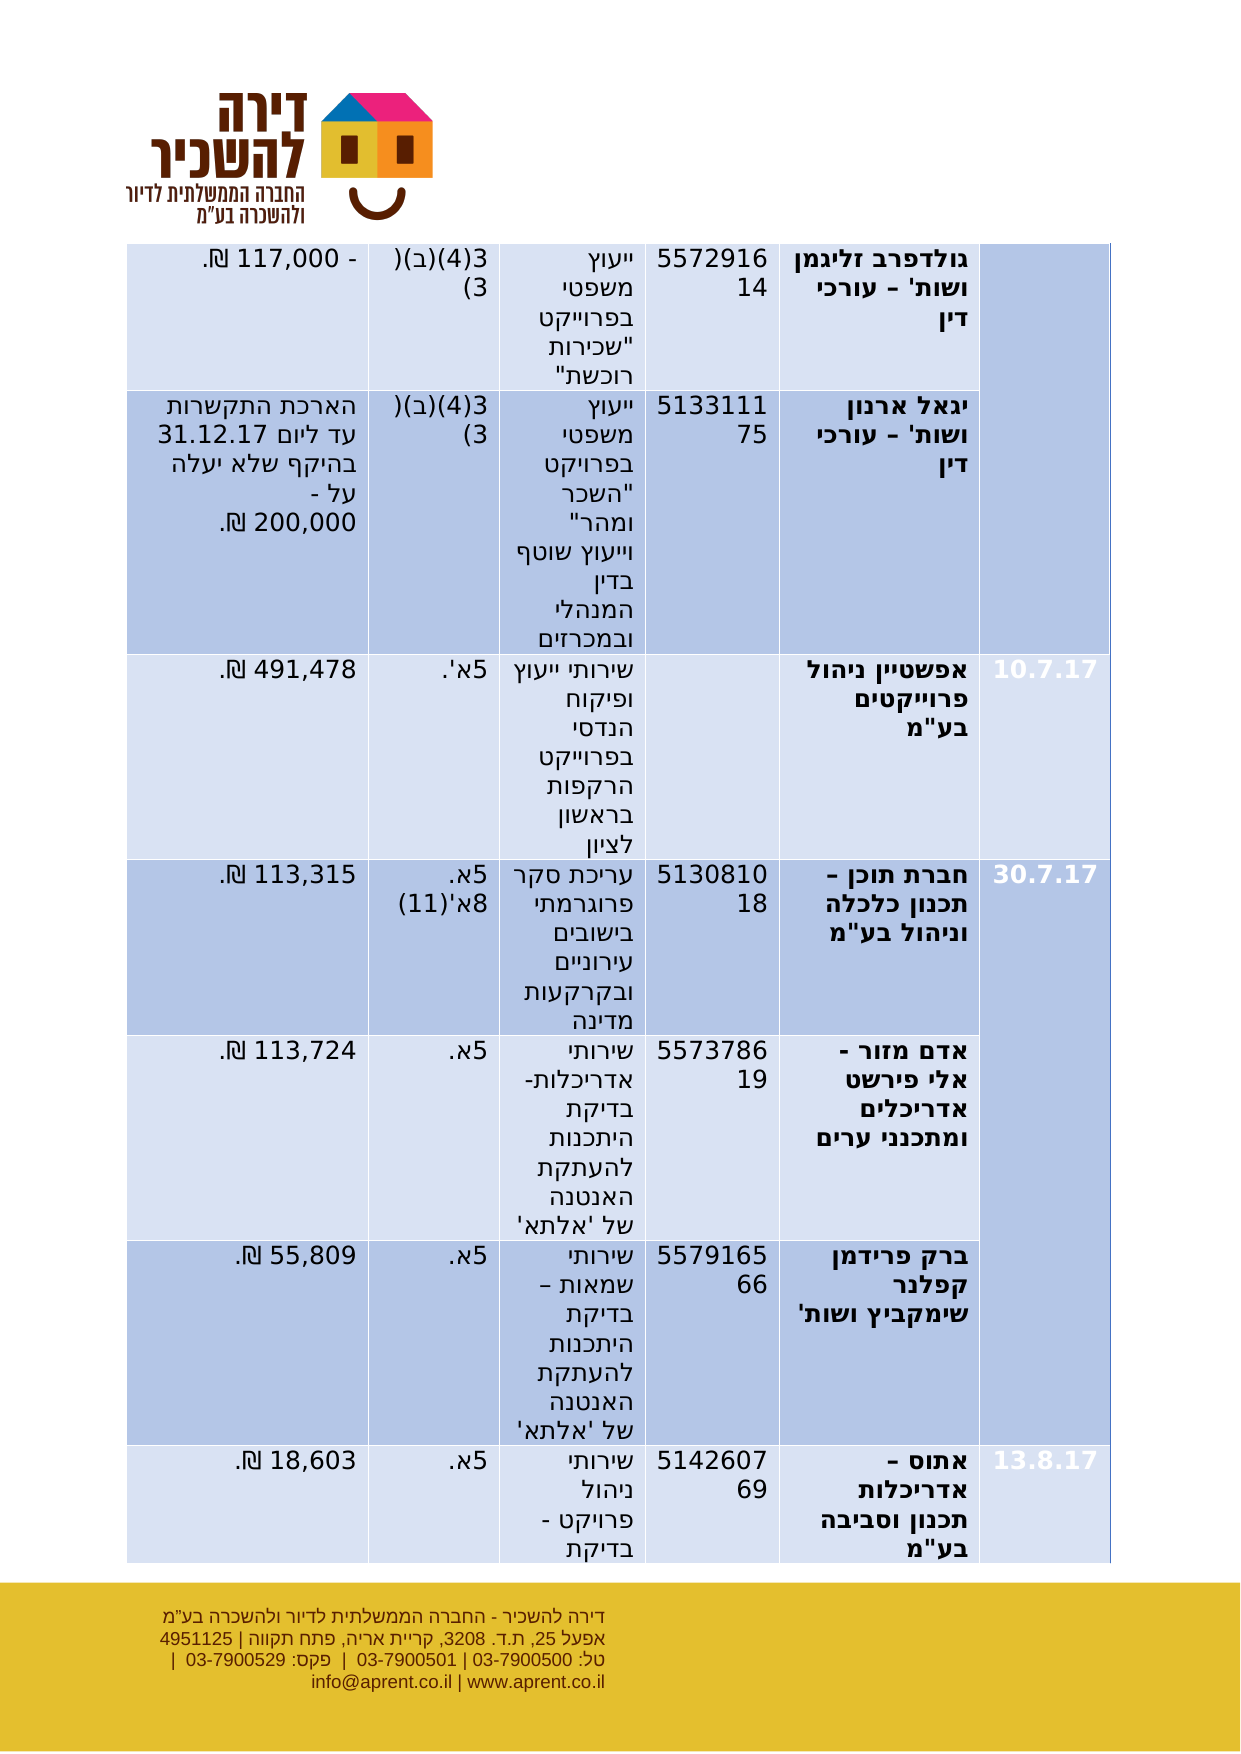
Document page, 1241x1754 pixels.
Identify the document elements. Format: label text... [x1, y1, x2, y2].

table_cell חברת תוכן – תכנון כלכלה וניהול בע"מ [780, 860, 979, 1035]
table_cell 557378619 [646, 1036, 779, 1240]
picture [126, 93, 433, 224]
table_cell שירותי ייעוץ ופיקוח הנדסי בפרוייקט הרקפות בראשון לציון [500, 655, 645, 859]
table_cell שירותי שמאות –בדיקת היתכנות להעתקת האנטנה של 'אלתא' [500, 1241, 645, 1445]
table_cell הארכת התקשרות עד ליום 31.12.17 בהיקף שלא יעלה על - 200,000 ₪. [127, 391, 368, 654]
table_cell 18,603 ₪. [127, 1446, 368, 1563]
table_cell 10.7.17 [980, 655, 1110, 859]
table_cell 5א'. [369, 655, 499, 859]
table_cell 13.8.17 [980, 1446, 1110, 1563]
table_cell 557916566 [646, 1241, 779, 1445]
table_cell 491,478 ₪. [127, 655, 368, 859]
table_cell ברק פרידמן קפלנר שימקביץ ושות' [780, 1241, 979, 1445]
table_cell 5א. [369, 1446, 499, 1563]
table_cell 30.7.17 [980, 860, 1110, 1445]
table_cell - 117,000 ₪. [127, 244, 368, 390]
table_cell עריכת סקר פרוגרמתי בישובים עירוניים ובקרקעות מדינה [500, 860, 645, 1035]
table_cell ייעוץ משפטי בפרוייקט "שכירות רוכשת" [500, 244, 645, 390]
table_cell שירותי אדריכלות- בדיקת היתכנות להעתקת האנטנה של 'אלתא' [500, 1036, 645, 1240]
table_cell 113,315 ₪. [127, 860, 368, 1035]
table_cell אפשטיין ניהול פרוייקטים בע"מ [780, 655, 979, 859]
table_cell 513081018 [646, 860, 779, 1035]
table_cell 5א. [369, 1036, 499, 1240]
table_cell 5א. 8א'(11) [369, 860, 499, 1035]
table_cell שירותי ניהול פרויקט -בדיקת היתכנות להעתקת האנטנה של "אלתא" [500, 1446, 645, 1563]
table_cell אדם מזור - אלי פירשט אדריכלים ומתכנני ערים [780, 1036, 979, 1240]
table_cell 3(4)(ב)(3) [369, 244, 499, 390]
table_cell 514260769 [646, 1446, 779, 1563]
table_cell 113,724 ₪. [127, 1036, 368, 1240]
table_cell 557291614 [646, 244, 779, 390]
table_cell ייעוץ משפטי בפרויקט "השכר ומהר" וייעוץ שוטף בדין המנהלי ובמכרזים [500, 391, 645, 654]
table_cell יגאל ארנון ושות' – עורכי דין [780, 391, 979, 654]
table_cell 5א. [369, 1241, 499, 1445]
table_cell [646, 655, 779, 859]
table_cell 3(4)(ב)(3) [369, 391, 499, 654]
table_cell אתוס – אדריכלות תכנון וסביבה בע"מ [780, 1446, 979, 1563]
table_cell גולדפרב זליגמן ושות' – עורכי דין [780, 244, 979, 390]
table_cell 55,809 ₪. [127, 1241, 368, 1445]
table_cell 513311175 [646, 391, 779, 654]
